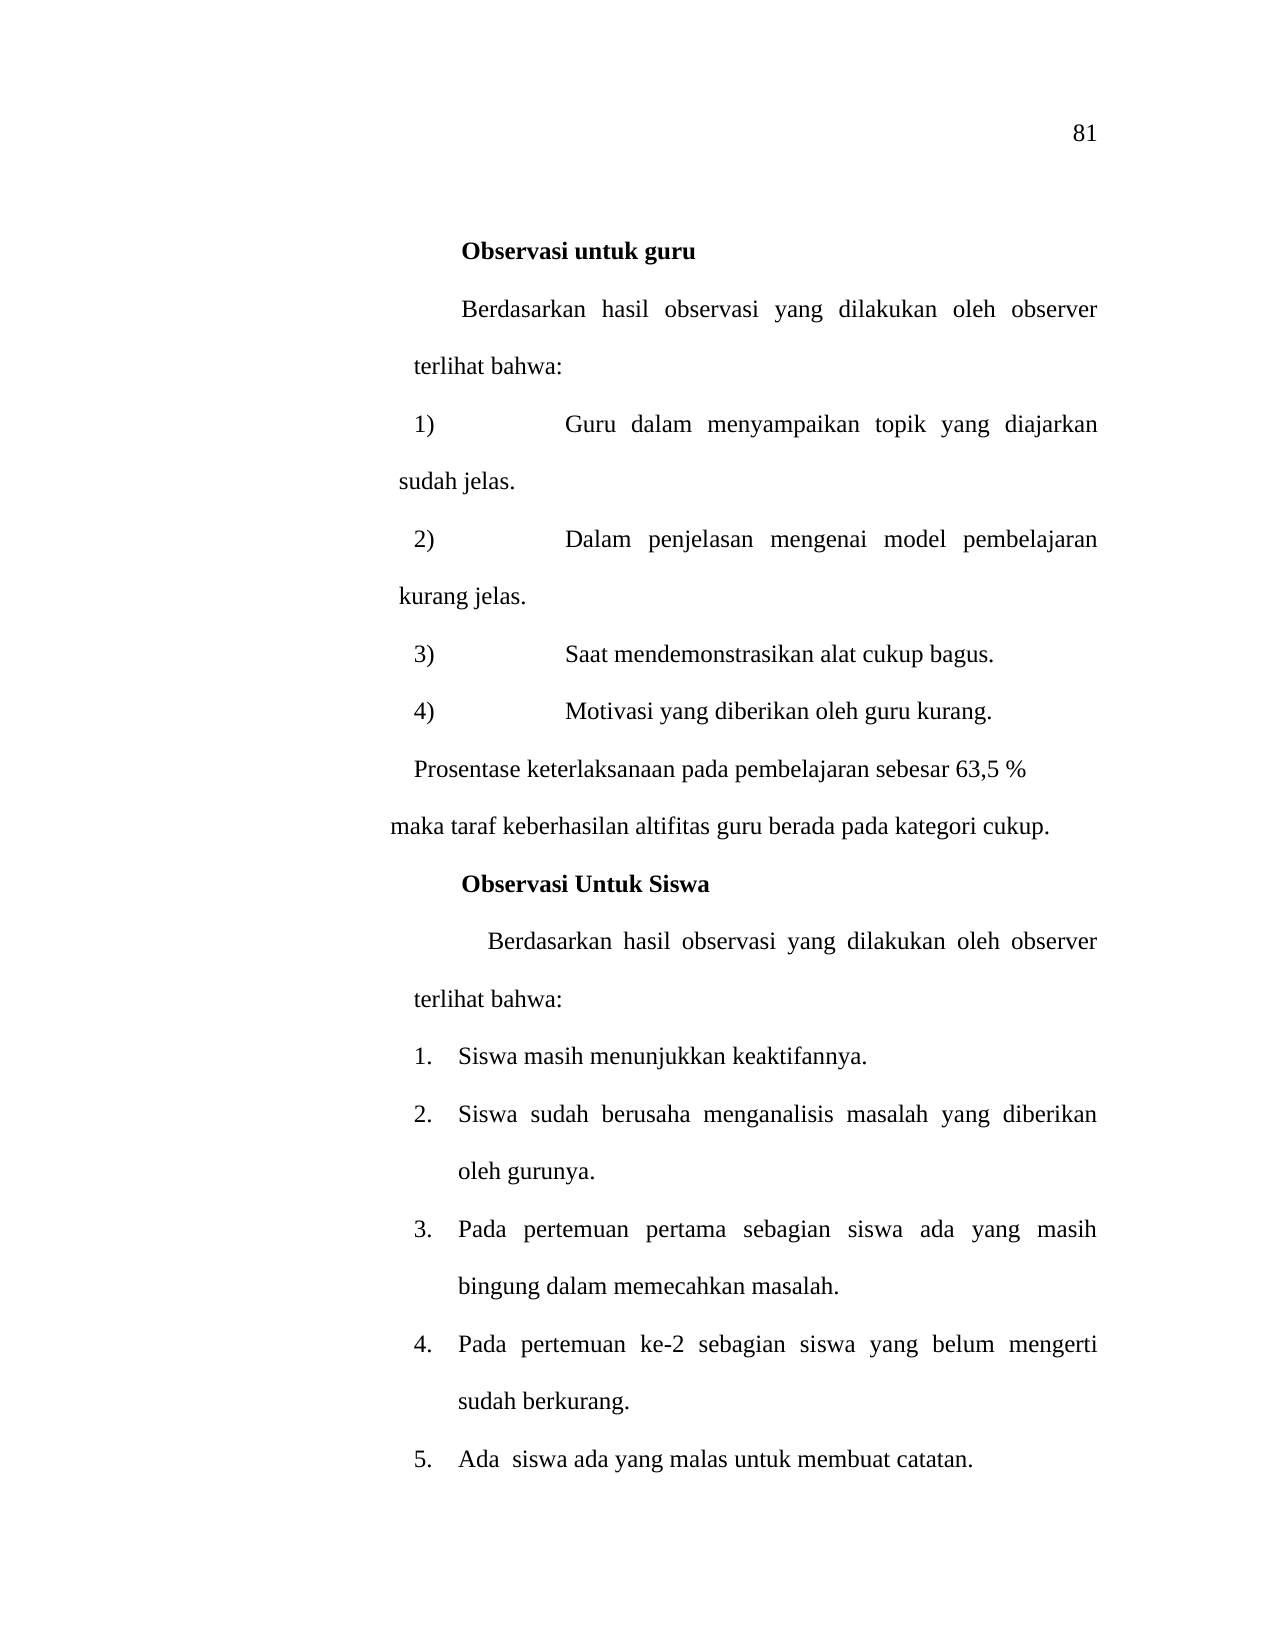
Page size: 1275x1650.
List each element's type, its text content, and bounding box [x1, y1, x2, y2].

list Motivasi yang diberikan oleh guru kurang. [399, 696, 1098, 725]
list Siswa masih menunjukkan keaktifannya. [413, 1041, 1098, 1070]
text Prosentase keterlaksanaan pada pembelajaran sebesar 63,5 % [413, 754, 1098, 782]
text Berdasarkan hasil observasi yang dilakukan oleh observer terlihat bahwa: [413, 926, 1098, 1012]
list Pada pertemuan pertama sebagian siswa ada yang masih bingung dalam memecahkan masalah. [413, 1214, 1098, 1300]
text Berdasarkan hasil observasi yang dilakukan oleh observer terlihat bahwa: [413, 294, 1098, 380]
text maka taraf keberhasilan altifitas guru berada pada kategori cukup. [384, 811, 1098, 840]
list Observasi Untuk Siswa [236, 869, 1098, 897]
list Ada siswa ada yang malas untuk membuat catatan. [413, 1444, 1098, 1472]
list Guru dalam menyampaikan topik yang diajarkan sudah jelas. [399, 409, 1098, 495]
list Observasi untuk guru [236, 236, 1098, 265]
list Saat mendemonstrasikan alat cukup bagus. [399, 639, 1098, 667]
list Dalam penjelasan mengenai model pembelajaran kurang jelas. [399, 524, 1098, 610]
list Siswa sudah berusaha menganalisis masalah yang diberikan oleh gurunya. [413, 1099, 1098, 1185]
list Pada pertemuan ke-2 sebagian siswa yang belum mengerti sudah berkurang. [413, 1329, 1098, 1415]
